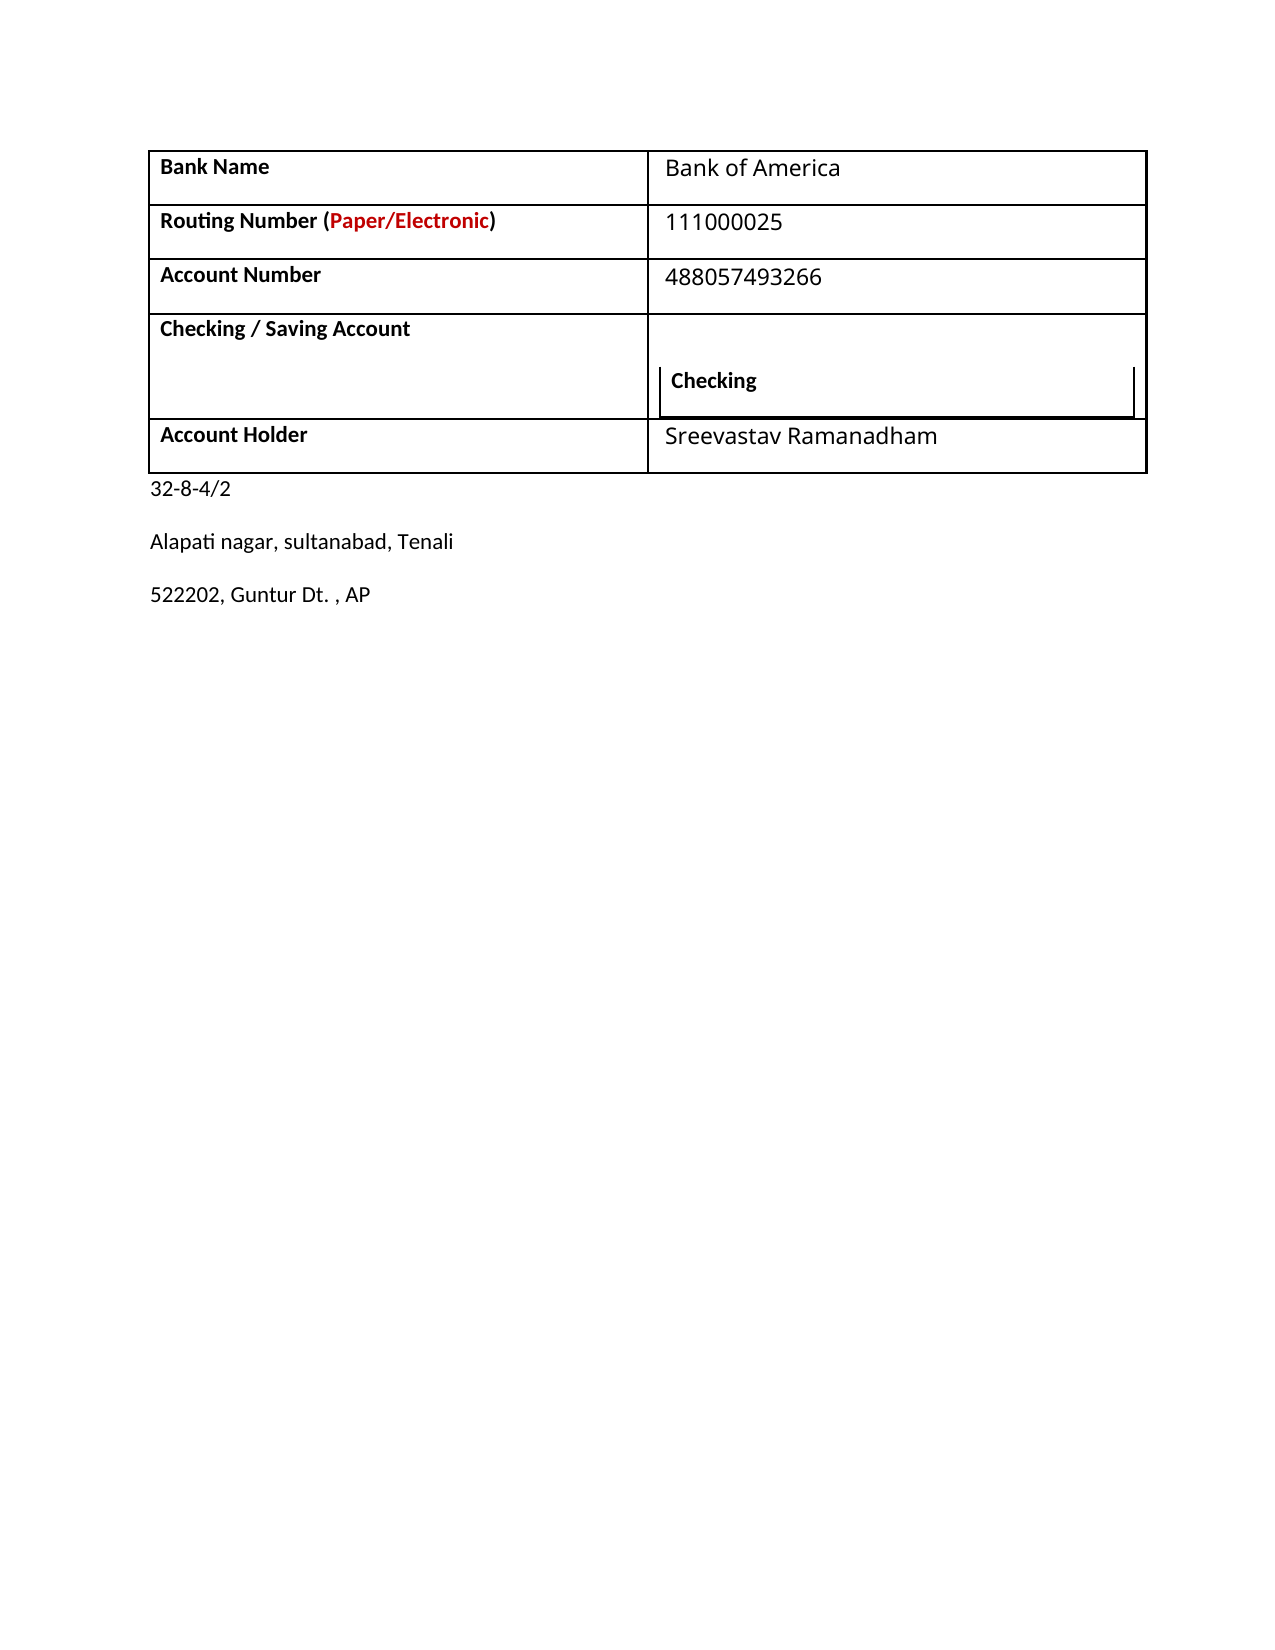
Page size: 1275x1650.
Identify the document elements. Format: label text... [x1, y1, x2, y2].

table_cell Account Number [150, 260, 647, 312]
table_cell Sreevastav Ramanadham [649, 420, 1145, 472]
table_cell Checking / Saving Account [150, 315, 647, 418]
table_cell Routing Number (Paper/Electronic) [150, 206, 647, 258]
table_cell 111000025 [649, 206, 1145, 258]
text 522202, Guntur Dt. , AP [150, 580, 1125, 608]
text 32-8-4/2 [150, 474, 1125, 502]
table_cell 488057493266 [649, 260, 1145, 312]
table_cell Account Holder [150, 420, 647, 472]
text Alapati nagar, sultanabad, Tenali [150, 527, 1125, 555]
table_header Bank Name [150, 152, 647, 204]
table_header Bank of America [649, 152, 1145, 204]
table_cell [649, 315, 1145, 418]
